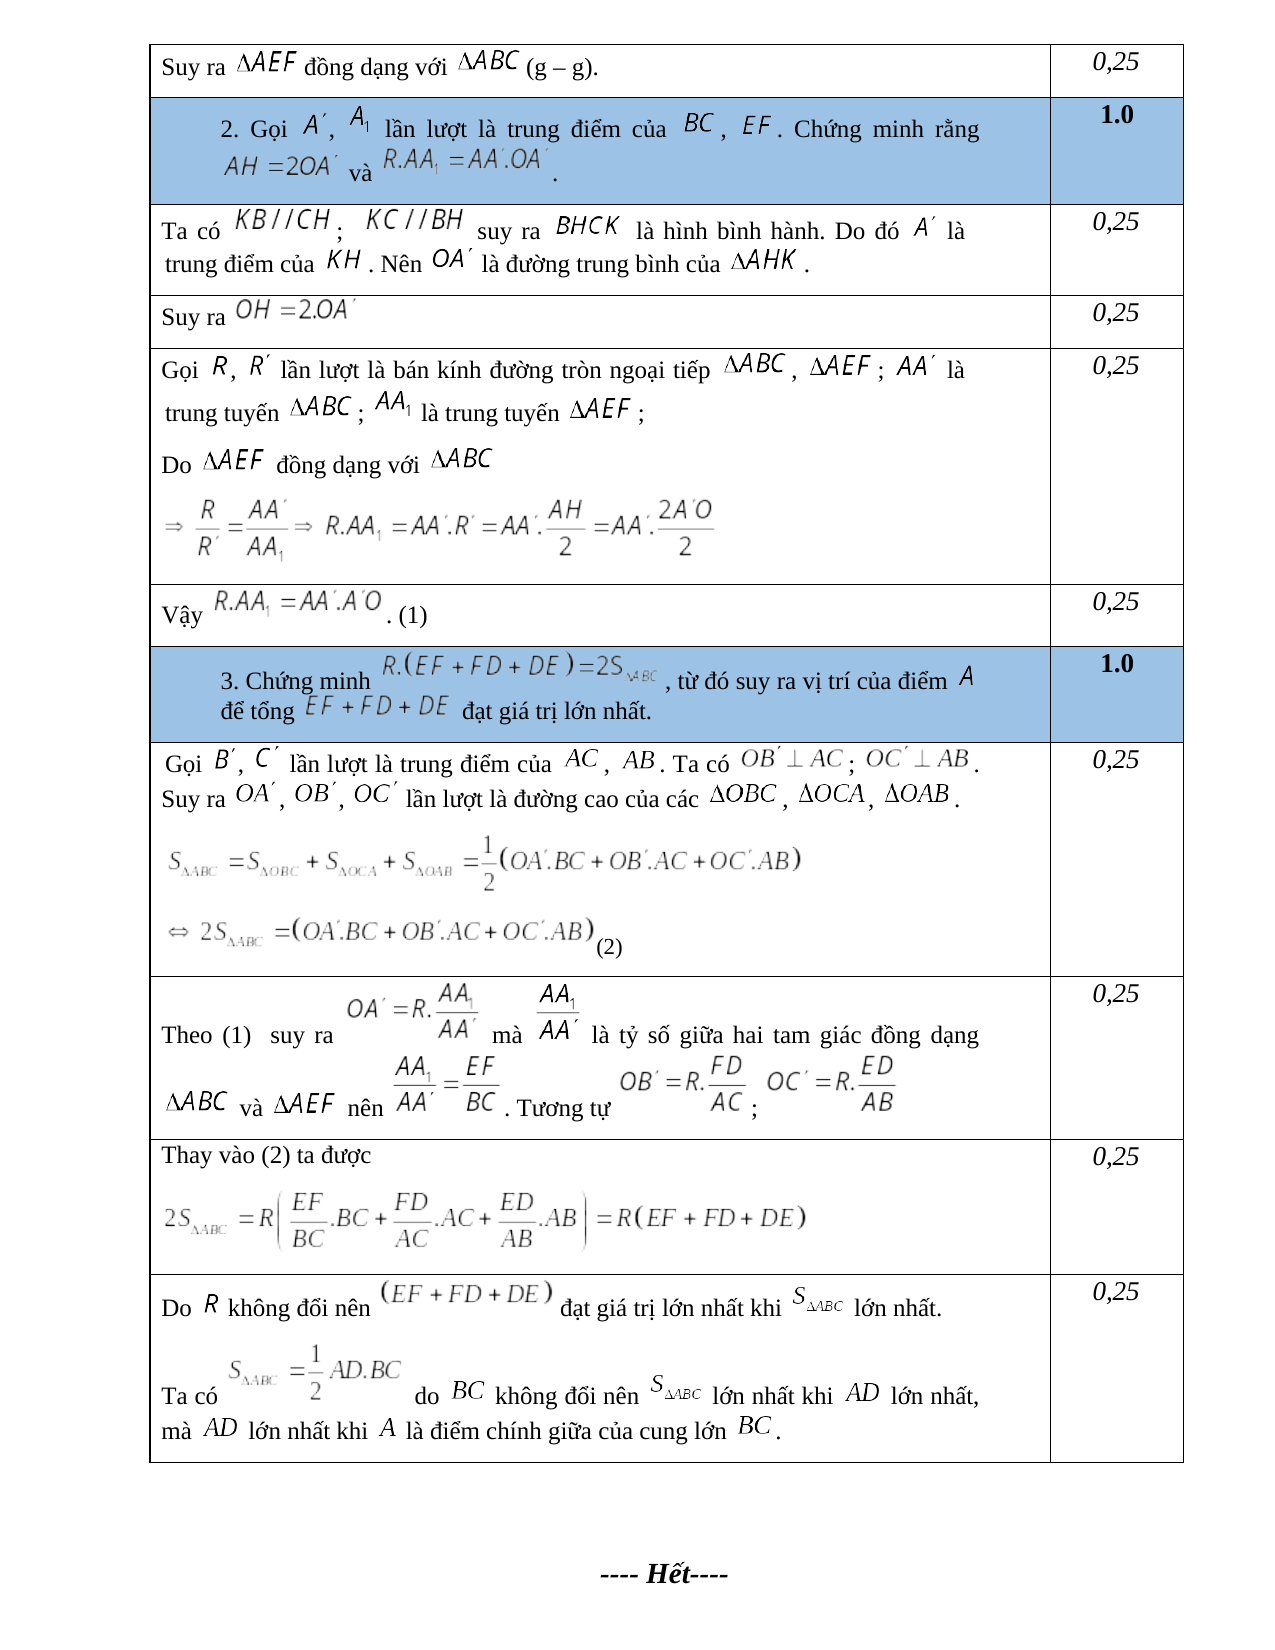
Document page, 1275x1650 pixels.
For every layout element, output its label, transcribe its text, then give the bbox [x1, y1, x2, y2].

table_cell Ta có ; suy ra là hình bình hành. Do đó là trung điểm của . Nên là đường trung bình của . [151, 205, 1050, 295]
table_cell 0,25 [1051, 296, 1183, 348]
table_cell 0,25 [1051, 585, 1183, 646]
table_cell 1.0 [1051, 647, 1183, 742]
table_cell Suy ra đồng dạng với (g – g). [151, 45, 1050, 97]
table_cell 0,25 [1051, 1140, 1183, 1274]
table_cell 0,25 [1051, 45, 1183, 97]
table_cell 1.0 [1051, 98, 1183, 204]
table_cell Theo (1) suy ra mà là tỷ số giữa hai tam giác đồng dạng và nên . Tương tự ; [151, 977, 1050, 1139]
table_cell 2. Gọi , lần lượt là trung điểm của , . Chứng minh rằng và . [151, 98, 1050, 204]
table_cell 0,25 [1051, 1275, 1183, 1462]
table_cell Vậy . (1) [151, 585, 1050, 646]
table_cell 0,25 [1051, 349, 1183, 584]
text ---- Hết---- [150, 1556, 1181, 1590]
table_cell 0,25 [1051, 205, 1183, 295]
table_cell Gọi , lần lượt là trung điểm của , . Ta có ; . Suy ra , , lần lượt là đường cao của các , , . (2) [151, 743, 1050, 976]
table_cell 3. Chứng minh , từ đó suy ra vị trí của điểm để tổng đạt giá trị lớn nhất. [151, 647, 1050, 742]
table_cell 0,25 [1051, 977, 1183, 1139]
table_cell Thay vào (2) ta được [151, 1140, 1050, 1274]
table_cell 0,25 [1051, 743, 1183, 976]
table_cell Gọi , lần lượt là bán kính đường tròn ngoại tiếp , ; là trung tuyến ; là trung tuyến ; Do đồng dạng với [151, 349, 1050, 584]
table_cell Do không đổi nên đạt giá trị lớn nhất khi lớn nhất. Ta có do không đổi nên lớn nhất khi lớn nhất, mà lớn nhất khi là điểm chính giữa của cung lớn . [151, 1275, 1050, 1462]
table_cell Suy ra [151, 296, 1050, 348]
